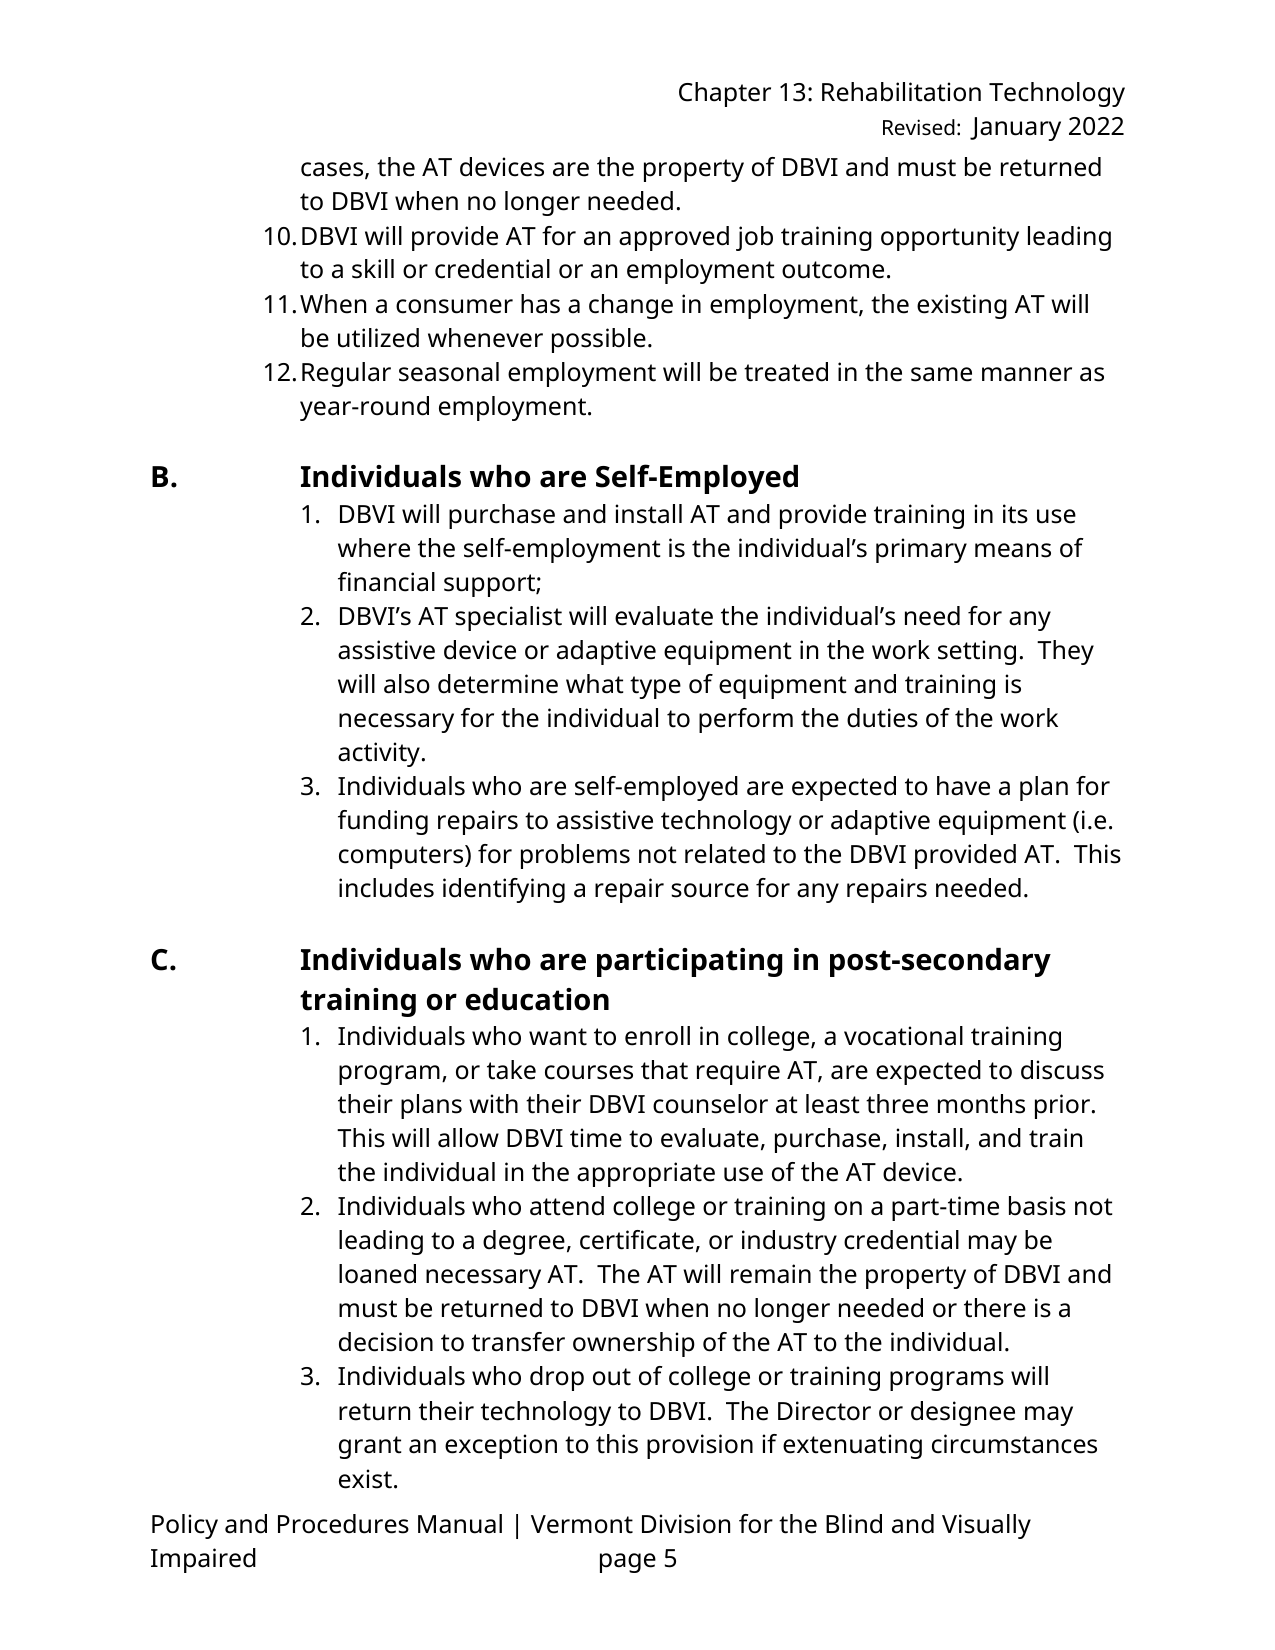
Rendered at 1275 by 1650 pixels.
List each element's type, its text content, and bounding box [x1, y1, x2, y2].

list Individuals who are self-employed are expected to have a plan for funding repairs to assistive technology or adaptive equipment (i.e. computers) for problems not related to the DBVI provided AT. This includes identifying a repair source for any repairs needed. [300, 769, 1125, 905]
list Individuals who want to enroll in college, a vocational training program, or take courses that require AT, are expected to discuss their plans with their DBVI counselor at least three months prior. This will allow DBVI time to evaluate, purchase, install, and train the individual in the appropriate use of the AT device. [300, 1018, 1125, 1189]
list Individuals who are participating in post-secondary training or education [150, 939, 1125, 1018]
list Individuals who attend college or training on a part-time basis not leading to a degree, certificate, or industry credential may be loaned necessary AT. The AT will remain the property of DBVI and must be returned to DBVI when no longer needed or there is a decision to transfer ownership of the AT to the individual. [300, 1189, 1125, 1359]
list Individuals who drop out of college or training programs will return their technology to DBVI. The Director or designee may grant an exception to this provision if extenuating circumstances exist. [300, 1359, 1125, 1495]
list When a consumer has a change in employment, the existing AT will be utilized whenever possible. [262, 286, 1125, 354]
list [262, 150, 1125, 218]
list DBVI will purchase and install AT and provide training in its use where the self-employment is the individual’s primary means of financial support; [300, 496, 1125, 598]
list Individuals who are Self-Employed [150, 457, 1125, 496]
list DBVI will provide AT for an approved job training opportunity leading to a skill or credential or an employment outcome. [262, 218, 1125, 286]
list DBVI’s AT specialist will evaluate the individual’s need for any assistive device or adaptive equipment in the work setting. They will also determine what type of equipment and training is necessary for the individual to perform the duties of the work activity. [300, 598, 1125, 769]
list Regular seasonal employment will be treated in the same manner as year-round employment. [262, 354, 1125, 422]
